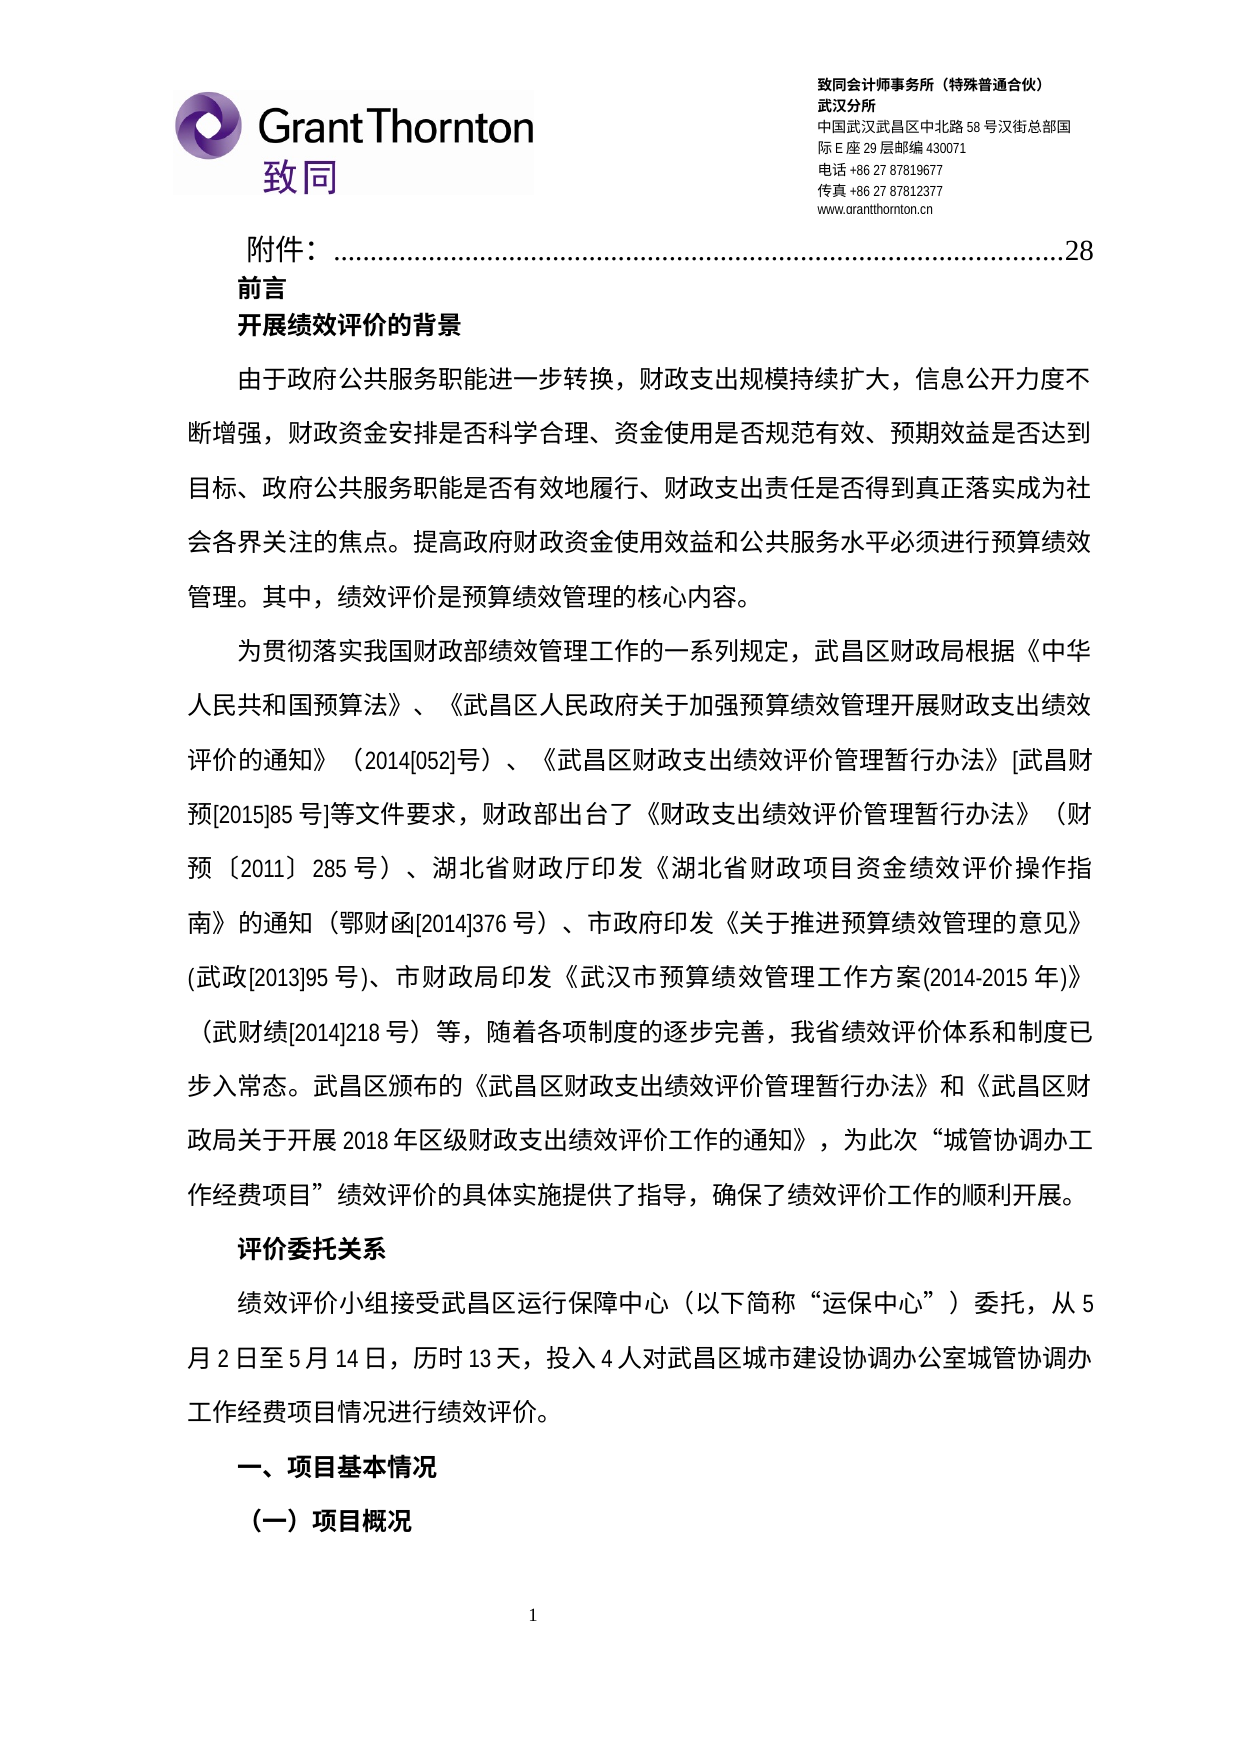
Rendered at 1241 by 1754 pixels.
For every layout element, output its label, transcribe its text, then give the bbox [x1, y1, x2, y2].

text 前言 [187, 269, 1094, 305]
text 一、项目基本情况 [187, 1447, 1094, 1483]
picture [173, 90, 534, 195]
text 绩效评价小组接受武昌区运行保障中心（以下简称“运保中心”）委托，从5月2日至5月14日，历时13天，投入4人对武昌区城市建设协调办公室城管协调办工作经费项目情况进行绩效评价。 [187, 1284, 1094, 1429]
text 由于政府公共服务职能进一步转换，财政支出规模持续扩大，信息公开力度不断增强，财政资金安排是否科学合理、资金使用是否规范有效、预期效益是否达到目标、政府公共服务职能是否有效地履行、财政支出责任是否得到真正落实成为社会各界关注的焦点。提高政府财政资金使用效益和公共服务水平必须进行预算绩效管理。其中，绩效评价是预算绩效管理的核心内容。 [187, 359, 1094, 613]
text 评价委托关系 [187, 1229, 1094, 1266]
text （一）项目概况 [187, 1501, 1094, 1538]
text 为贯彻落实我国财政部绩效管理工作的一系列规定，武昌区财政局根据《中华人民共和国预算法》、《武昌区人民政府关于加强预算绩效管理开展财政支出绩效评价的通知》（2014[052]号）、《武昌区财政支出绩效评价管理暂行办法》[武昌财预[2015]85号]等文件要求，财政部出台了《财政支出绩效评价管理暂行办法》（财预〔2011〕285号）、湖北省财政厅印发《湖北省财政项目资金绩效评价操作指南》的通知（鄂财函[2014]376号）、市政府印发《关于推进预算绩效管理的意见》(武政[2013]95号)、市财政局印发《武汉市预算绩效管理工作方案(2014-2015年)》（武财绩[2014]218号）等，随着各项制度的逐步完善，我省绩效评价体系和制度已步入常态。武昌区颁布的《武昌区财政支出绩效评价管理暂行办法》和《武昌区财政局关于开展2018年区级财政支出绩效评价工作的通知》，为此次“城管协调办工作经费项目”绩效评价的具体实施提供了指导，确保了绩效评价工作的顺利开展。 [187, 631, 1094, 1211]
text 开展绩效评价的背景 [187, 305, 1094, 341]
text 附件： 28 [187, 226, 1094, 269]
